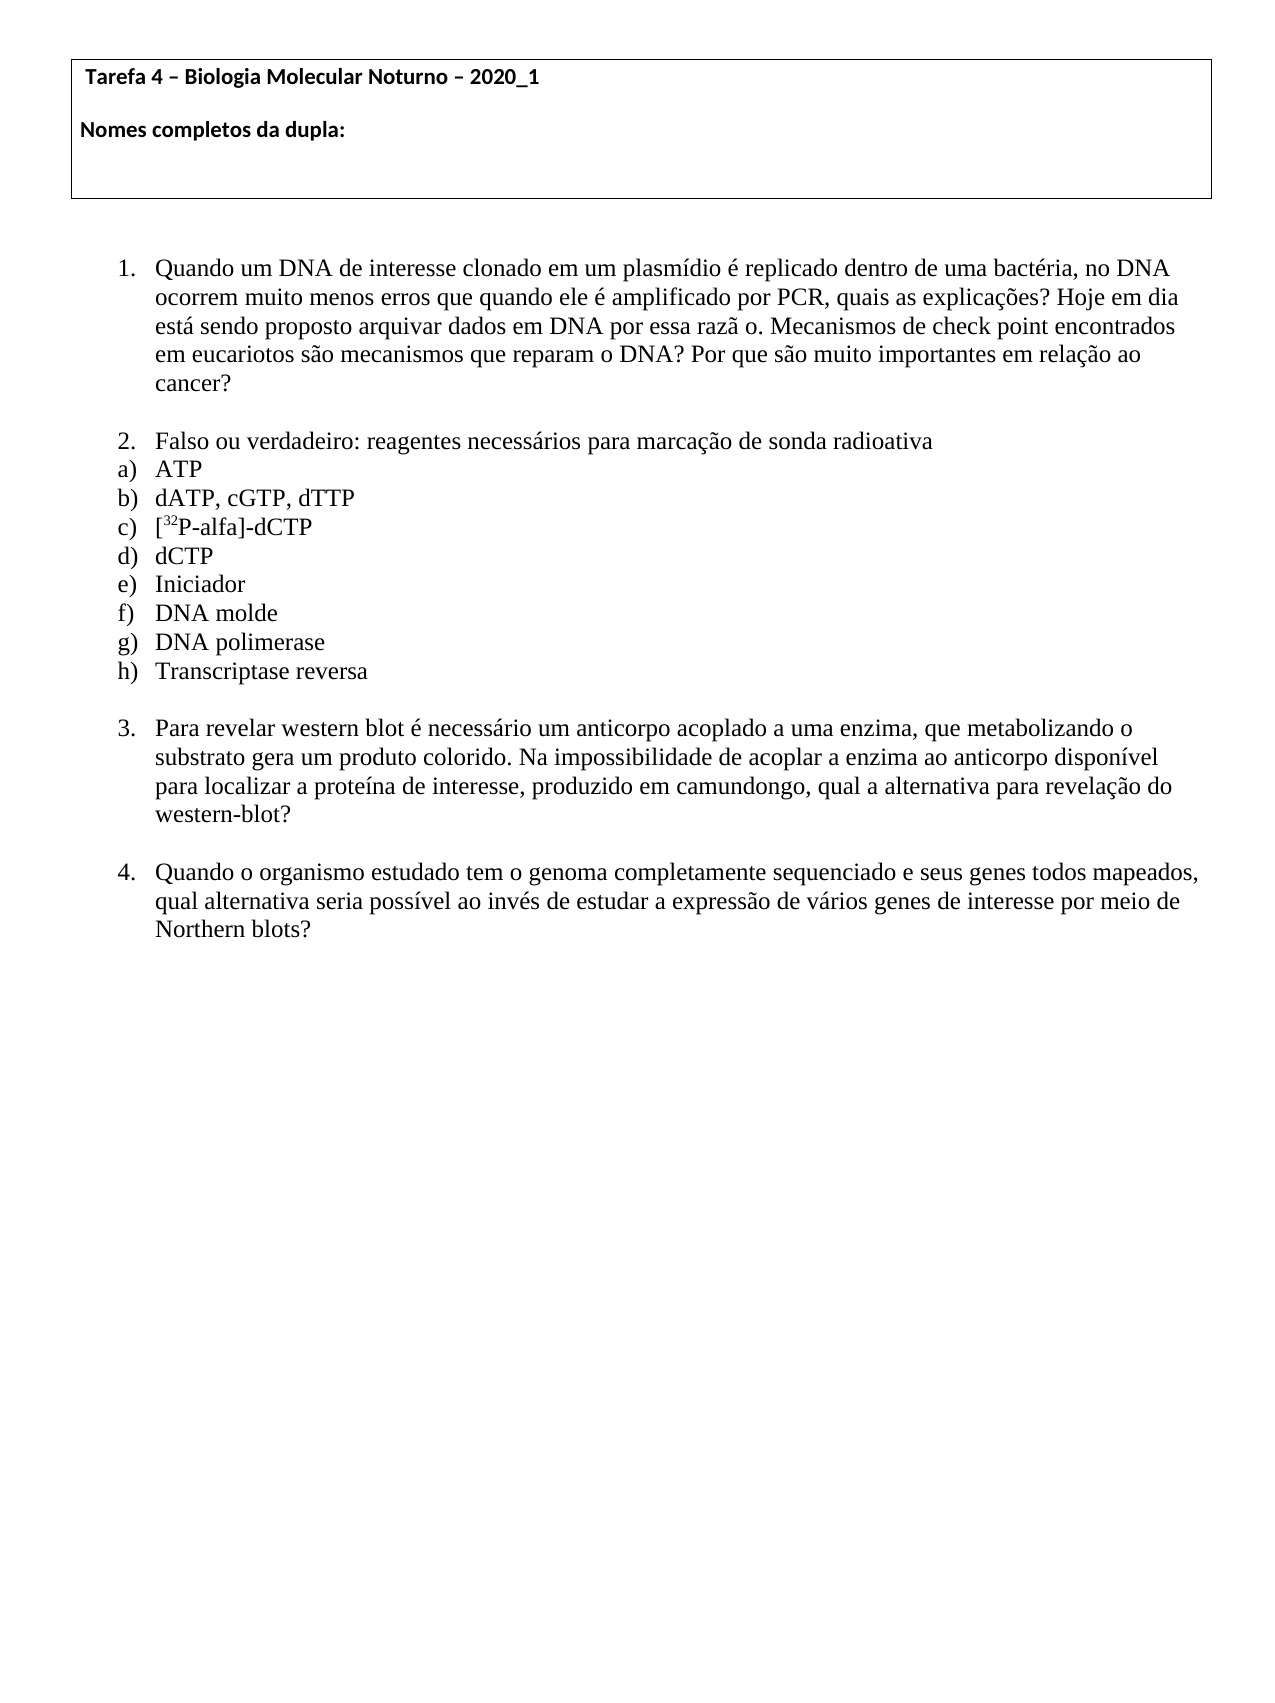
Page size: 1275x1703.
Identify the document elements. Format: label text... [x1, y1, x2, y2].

list [32P-alfa]-dCTP [117, 512, 1203, 541]
list dATP, cGTP, dTTP [117, 483, 1203, 512]
list Transcriptase reversa [117, 656, 1203, 684]
list Quando o organismo estudado tem o genoma completamente sequenciado e seus genes todos mapeados, qual alternativa seria possível ao invés de estudar a expressão de vários genes de interesse por meio de Northern blots? [117, 857, 1203, 943]
list Para revelar western blot é necessário um anticorpo acoplado a uma enzima, que metabolizando o substrato gera um produto colorido. Na impossibilidade de acoplar a enzima ao anticorpo disponível para localizar a proteína de interesse, produzido em camundongo, qual a alternativa para revelação do western-blot? [117, 713, 1203, 828]
text Nomes completos da dupla: [72, 112, 1211, 143]
list DNA molde [117, 598, 1203, 627]
text Tarefa 4 – Biologia Molecular Noturno – 2020_1 [72, 60, 1211, 90]
list Falso ou verdadeiro: reagentes necessários para marcação de sonda radioativa [117, 426, 1203, 454]
list dCTP [117, 541, 1203, 569]
list Iniciador [117, 569, 1203, 598]
list ATP [117, 454, 1203, 483]
list Quando um DNA de interesse clonado em um plasmídio é replicado dentro de uma bactéria, no DNA ocorrem muito menos erros que quando ele é amplificado por PCR, quais as explicações? Hoje em dia está sendo proposto arquivar dados em DNA por essa razã o. Mecanismos de check point encontrados em eucariotos são mecanismos que reparam o DNA? Por que são muito importantes em relação ao cancer? [117, 253, 1203, 397]
list DNA polimerase [117, 627, 1203, 656]
